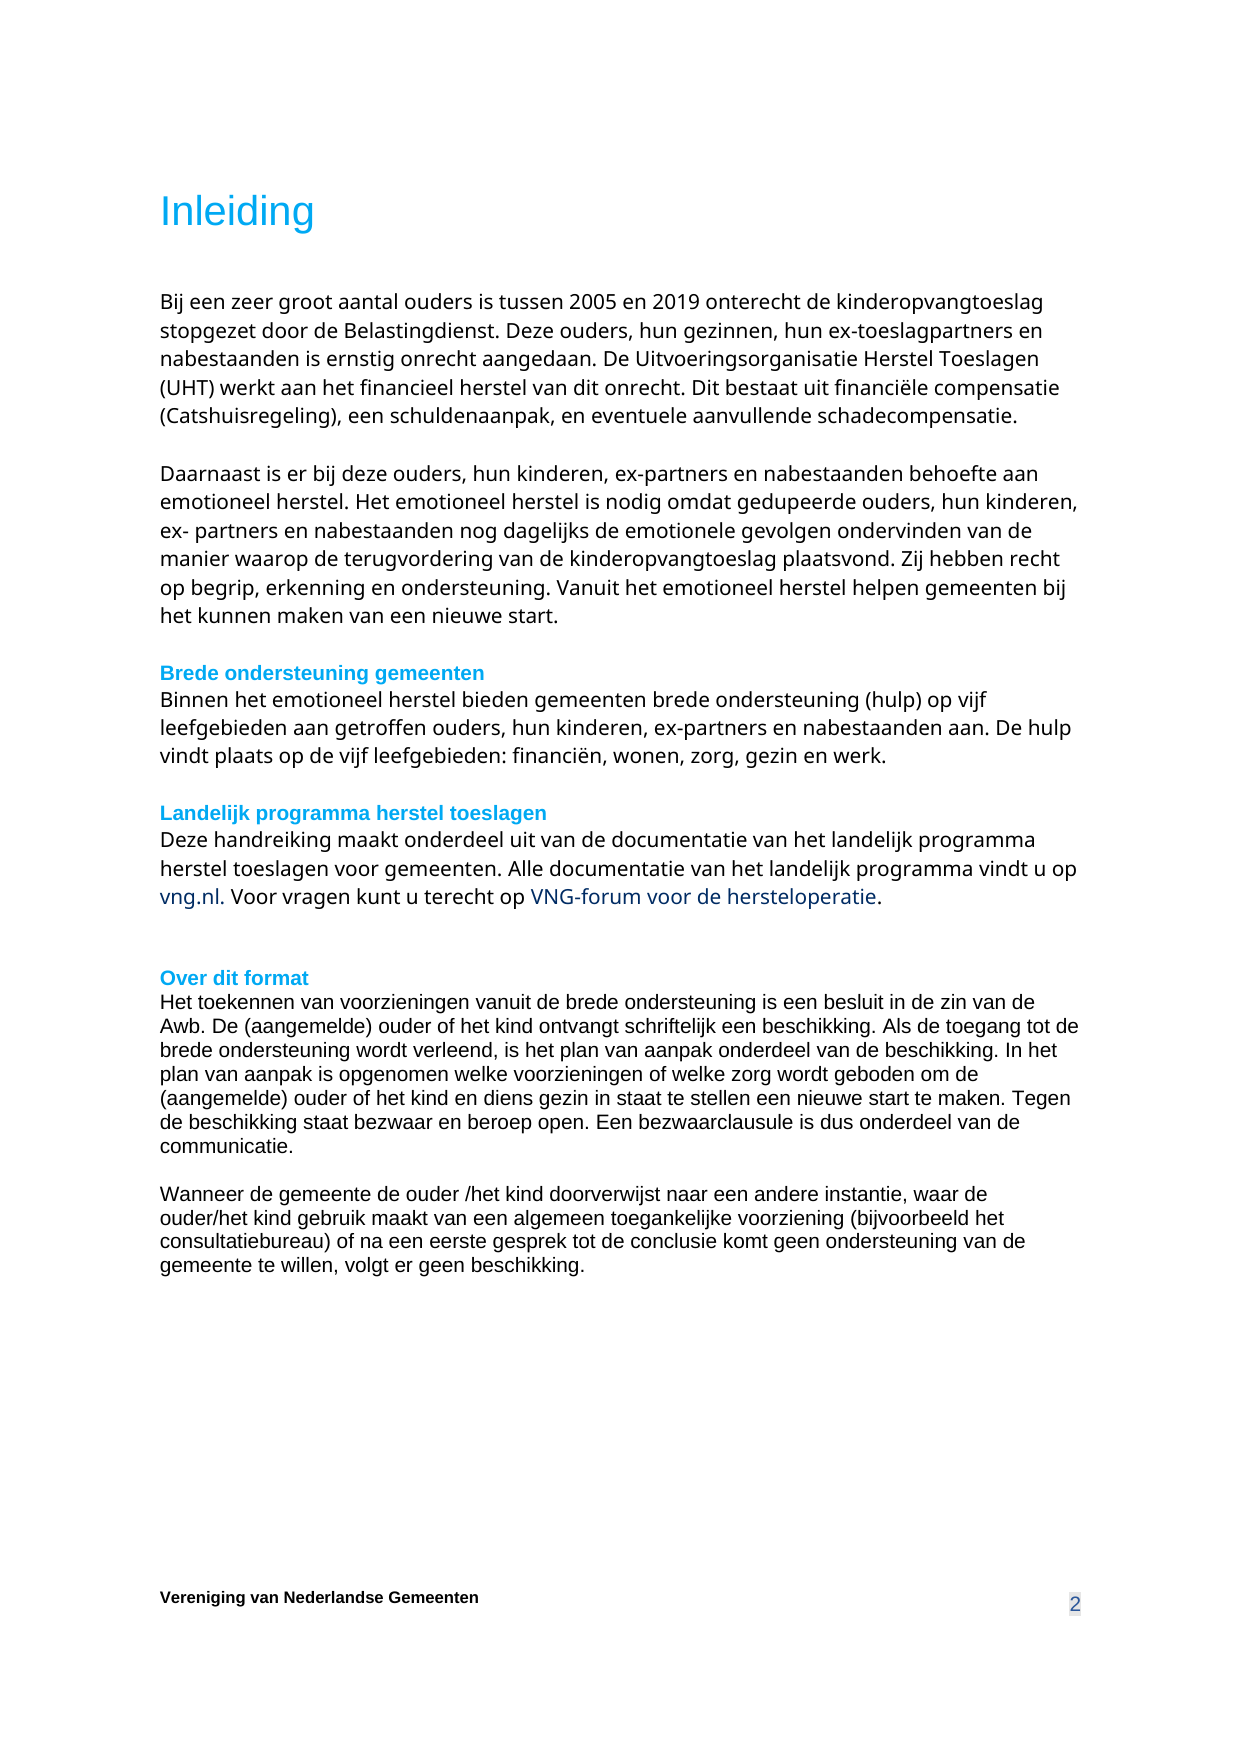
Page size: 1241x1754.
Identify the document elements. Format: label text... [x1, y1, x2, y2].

subtitle Over dit format [159, 966, 1081, 990]
subtitle Landelijk programma herstel toeslagen [159, 801, 1081, 825]
text Deze handreiking maakt onderdeel uit van de documentatie van het landelijk programma herstel toeslagen voor gemeenten. Alle documentatie van het landelijk programma vindt u op vng.nl. Voor vragen kunt u terecht op VNG-forum voor de hersteloperatie. [159, 825, 1081, 911]
text Bij een zeer groot aantal ouders is tussen 2005 en 2019 onterecht de kinderopvangtoeslag stopgezet door de Belastingdienst. Deze ouders, hun gezinnen, hun ex-toeslagpartners en nabestaanden is ernstig onrecht aangedaan. De Uitvoeringsorganisatie Herstel Toeslagen (UHT) werkt aan het financieel herstel van dit onrecht. Dit bestaat uit financiële compensatie (Catshuisregeling), een schuldenaanpak, en eventuele aanvullende schadecompensatie. [159, 287, 1081, 430]
text Wanneer de gemeente de ouder /het kind doorverwijst naar een andere instantie, waar de ouder/het kind gebruik maakt van een algemeen toegankelijke voorziening (bijvoorbeeld het consultatiebureau) of na een eerste gesprek tot de conclusie komt geen ondersteuning van de gemeente te willen, volgt er geen beschikking. [159, 1181, 1081, 1277]
text Binnen het emotioneel herstel bieden gemeenten brede ondersteuning (hulp) op vijf leefgebieden aan getroffen ouders, hun kinderen, ex-partners en nabestaanden aan. De hulp vindt plaats op de vijf leefgebieden: financiën, wonen, zorg, gezin en werk. [159, 685, 1081, 770]
subtitle Brede ondersteuning gemeenten [159, 661, 1081, 685]
text Inleiding [159, 186, 1081, 234]
text Het toekennen van voorzieningen vanuit de brede ondersteuning is een besluit in de zin van de Awb. De (aangemelde) ouder of het kind ontvangt schriftelijk een beschikking. Als de toegang tot de brede ondersteuning wordt verleend, is het plan van aanpak onderdeel van de beschikking. In het plan van aanpak is opgenomen welke voorzieningen of welke zorg wordt geboden om de (aangemelde) ouder of het kind en diens gezin in staat te stellen een nieuwe start te maken. Tegen de beschikking staat bezwaar en beroep open. Een bezwaarclausule is dus onderdeel van de communicatie. [159, 990, 1081, 1157]
text Daarnaast is er bij deze ouders, hun kinderen, ex-partners en nabestaanden behoefte aan emotioneel herstel. Het emotioneel herstel is nodig omdat gedupeerde ouders, hun kinderen, ex- partners en nabestaanden nog dagelijks de emotionele gevolgen ondervinden van de manier waarop de terugvordering van de kinderopvangtoeslag plaatsvond. Zij hebben recht op begrip, erkenning en ondersteuning. Vanuit het emotioneel herstel helpen gemeenten bij het kunnen maken van een nieuwe start. [159, 459, 1081, 629]
